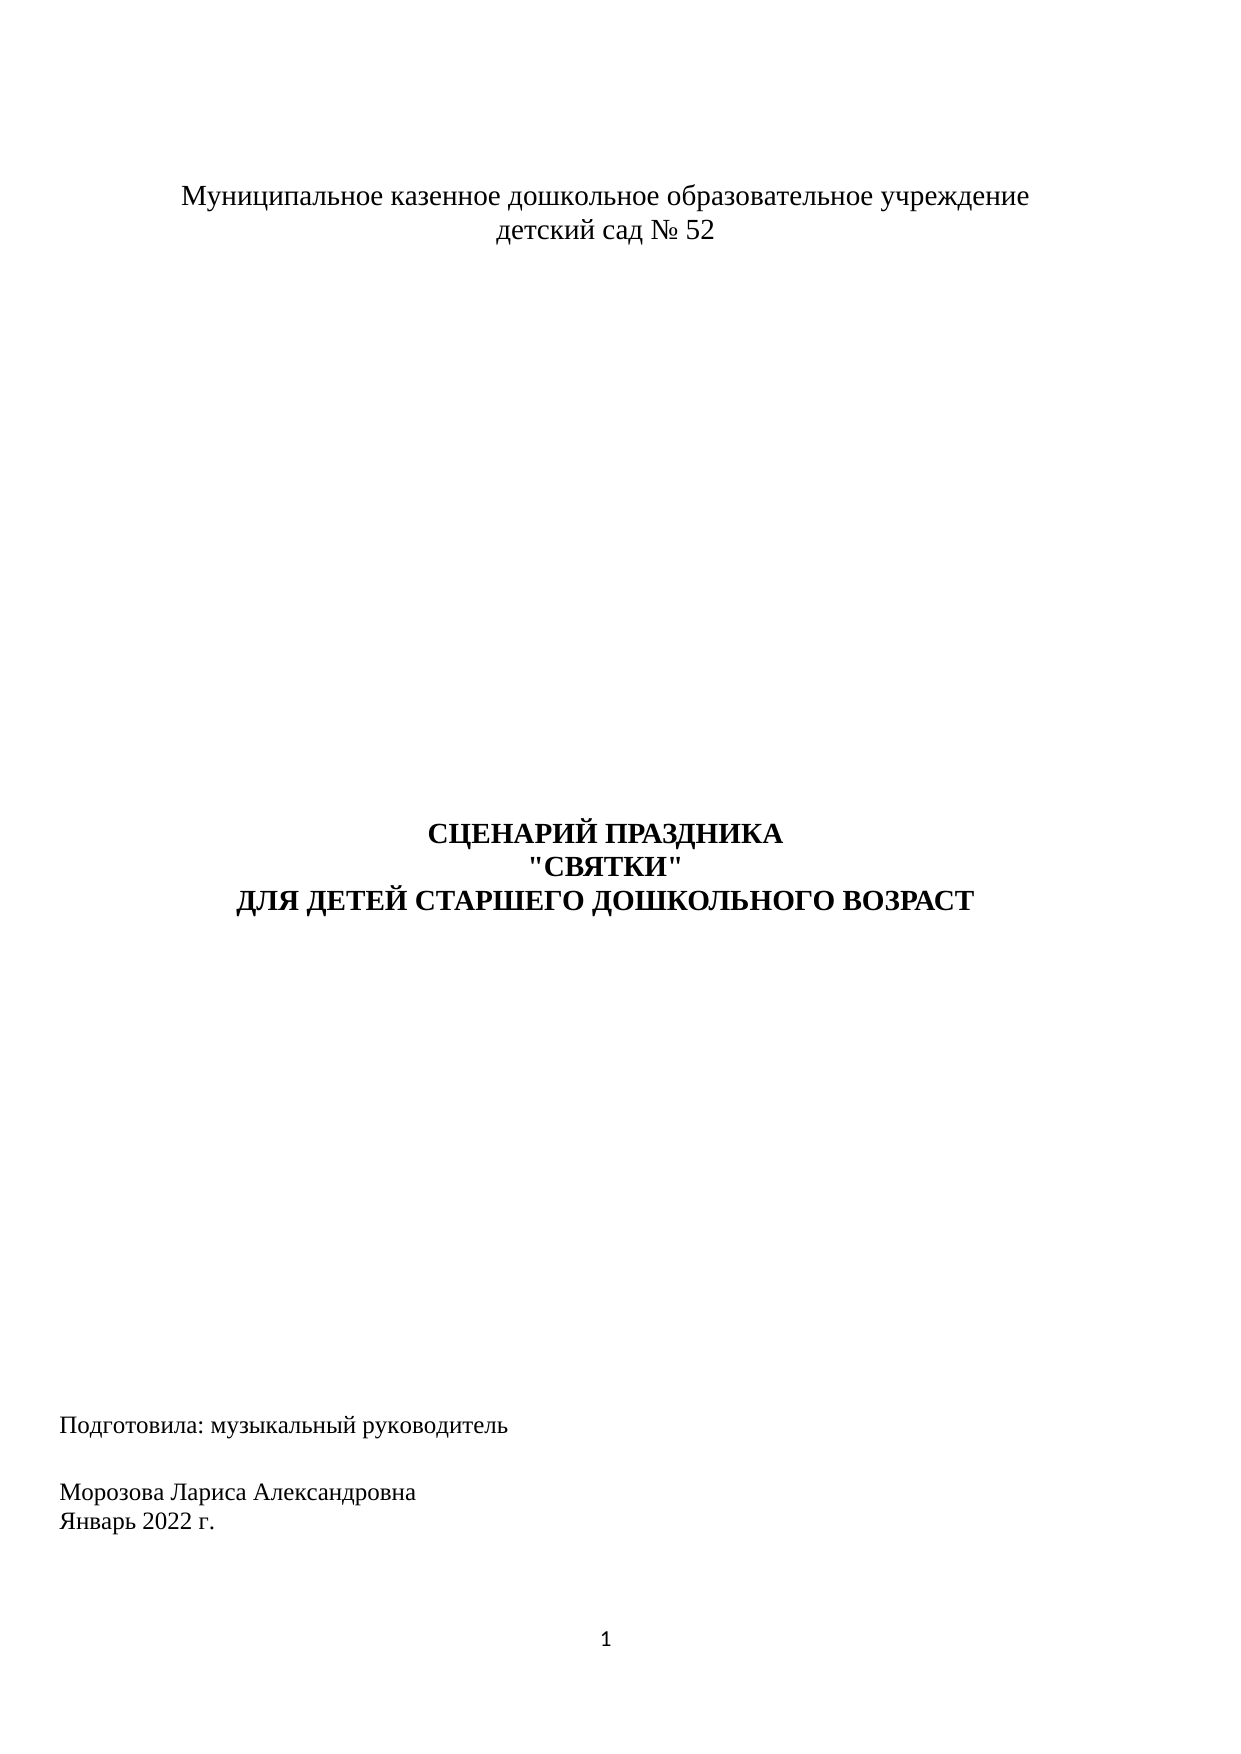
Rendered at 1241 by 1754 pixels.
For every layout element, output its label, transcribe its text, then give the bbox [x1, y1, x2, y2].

text Морозова Лариса Александровна [59, 1477, 1152, 1506]
text для детей старшего дошкольного возраст [59, 883, 1152, 916]
text Январь 2022 г. [59, 1506, 1152, 1534]
text "СВЯТКИ" [59, 849, 1152, 883]
text Подготовила: музыкальный руководитель [59, 1410, 1152, 1439]
text Муниципальное казенное дошкольное образовательное учреждение [59, 178, 1152, 212]
text детский сад № 52 [59, 212, 1152, 246]
text сЦЕНАРИЙ ПРАЗДНИКА [59, 816, 1152, 849]
